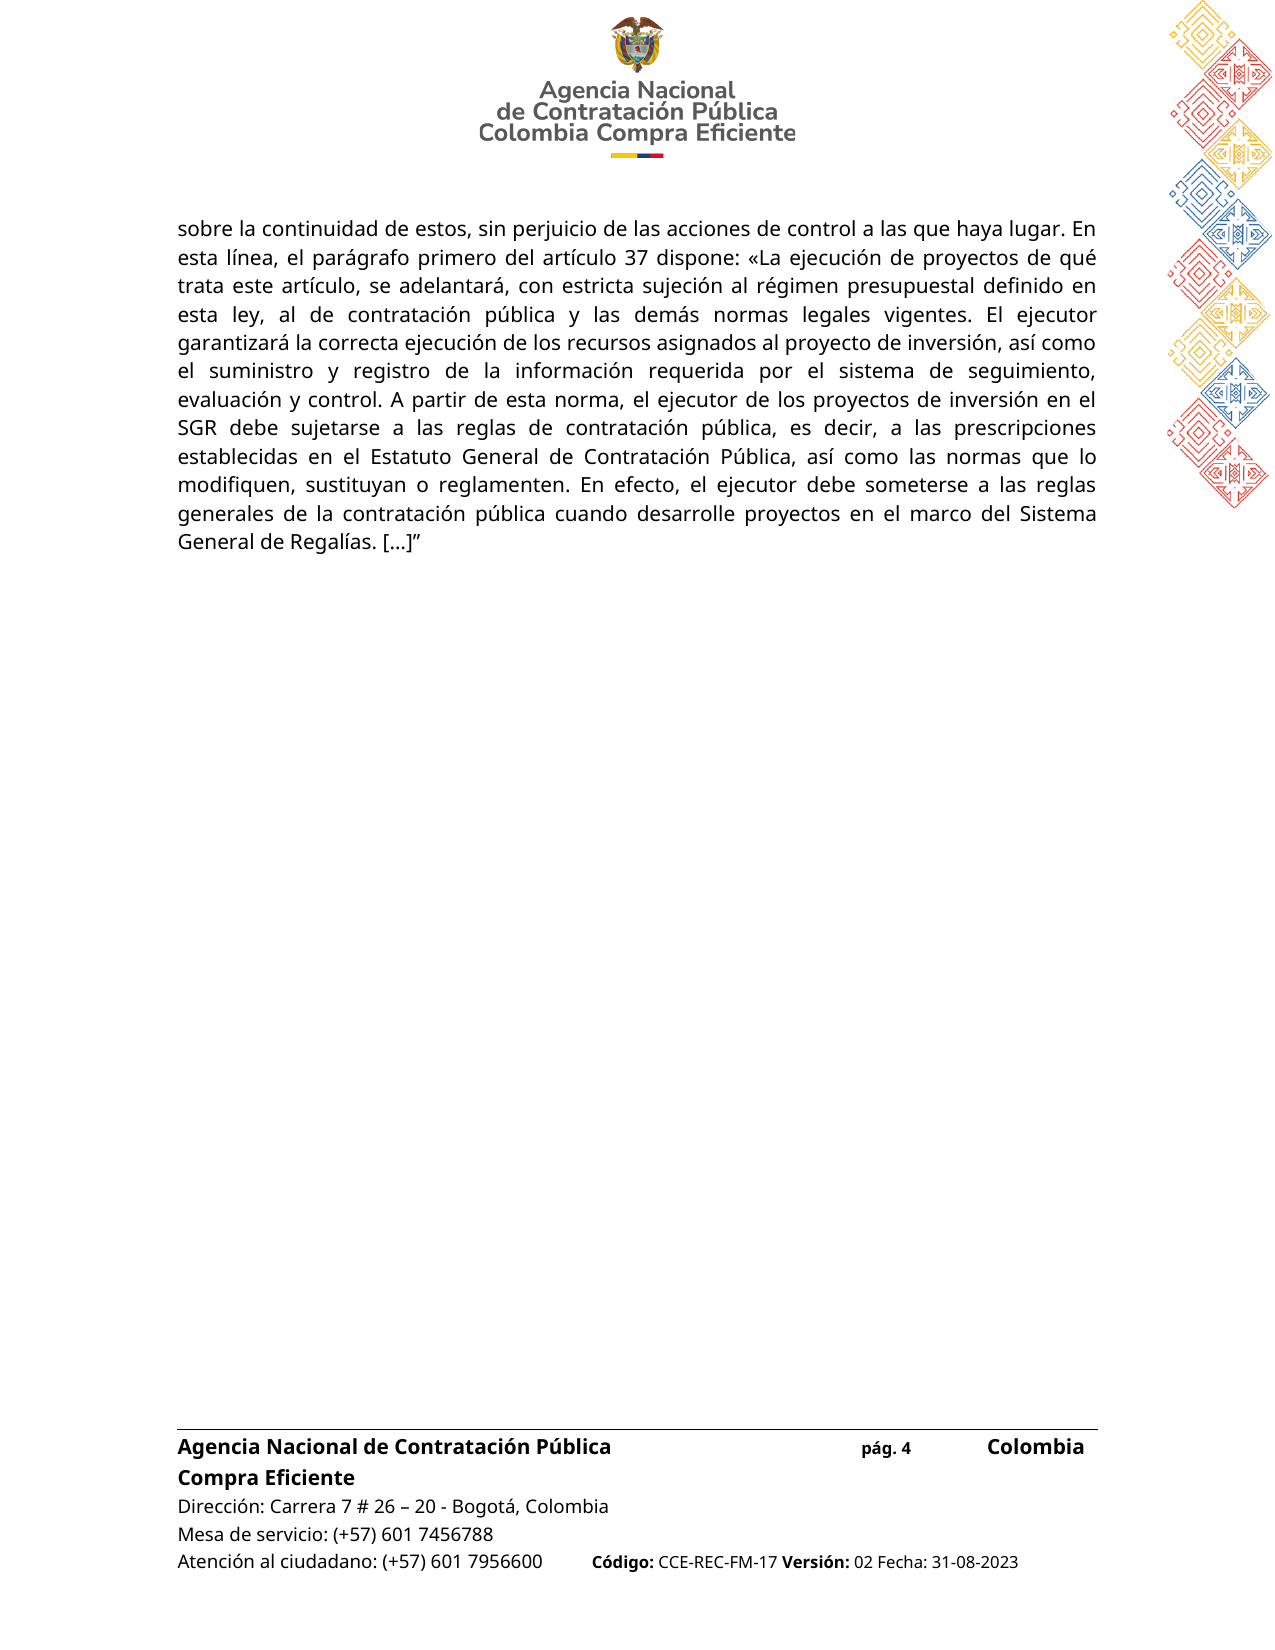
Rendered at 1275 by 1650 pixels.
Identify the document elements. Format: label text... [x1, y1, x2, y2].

picture [1165, 0, 1272, 506]
picture [479, 17, 796, 158]
